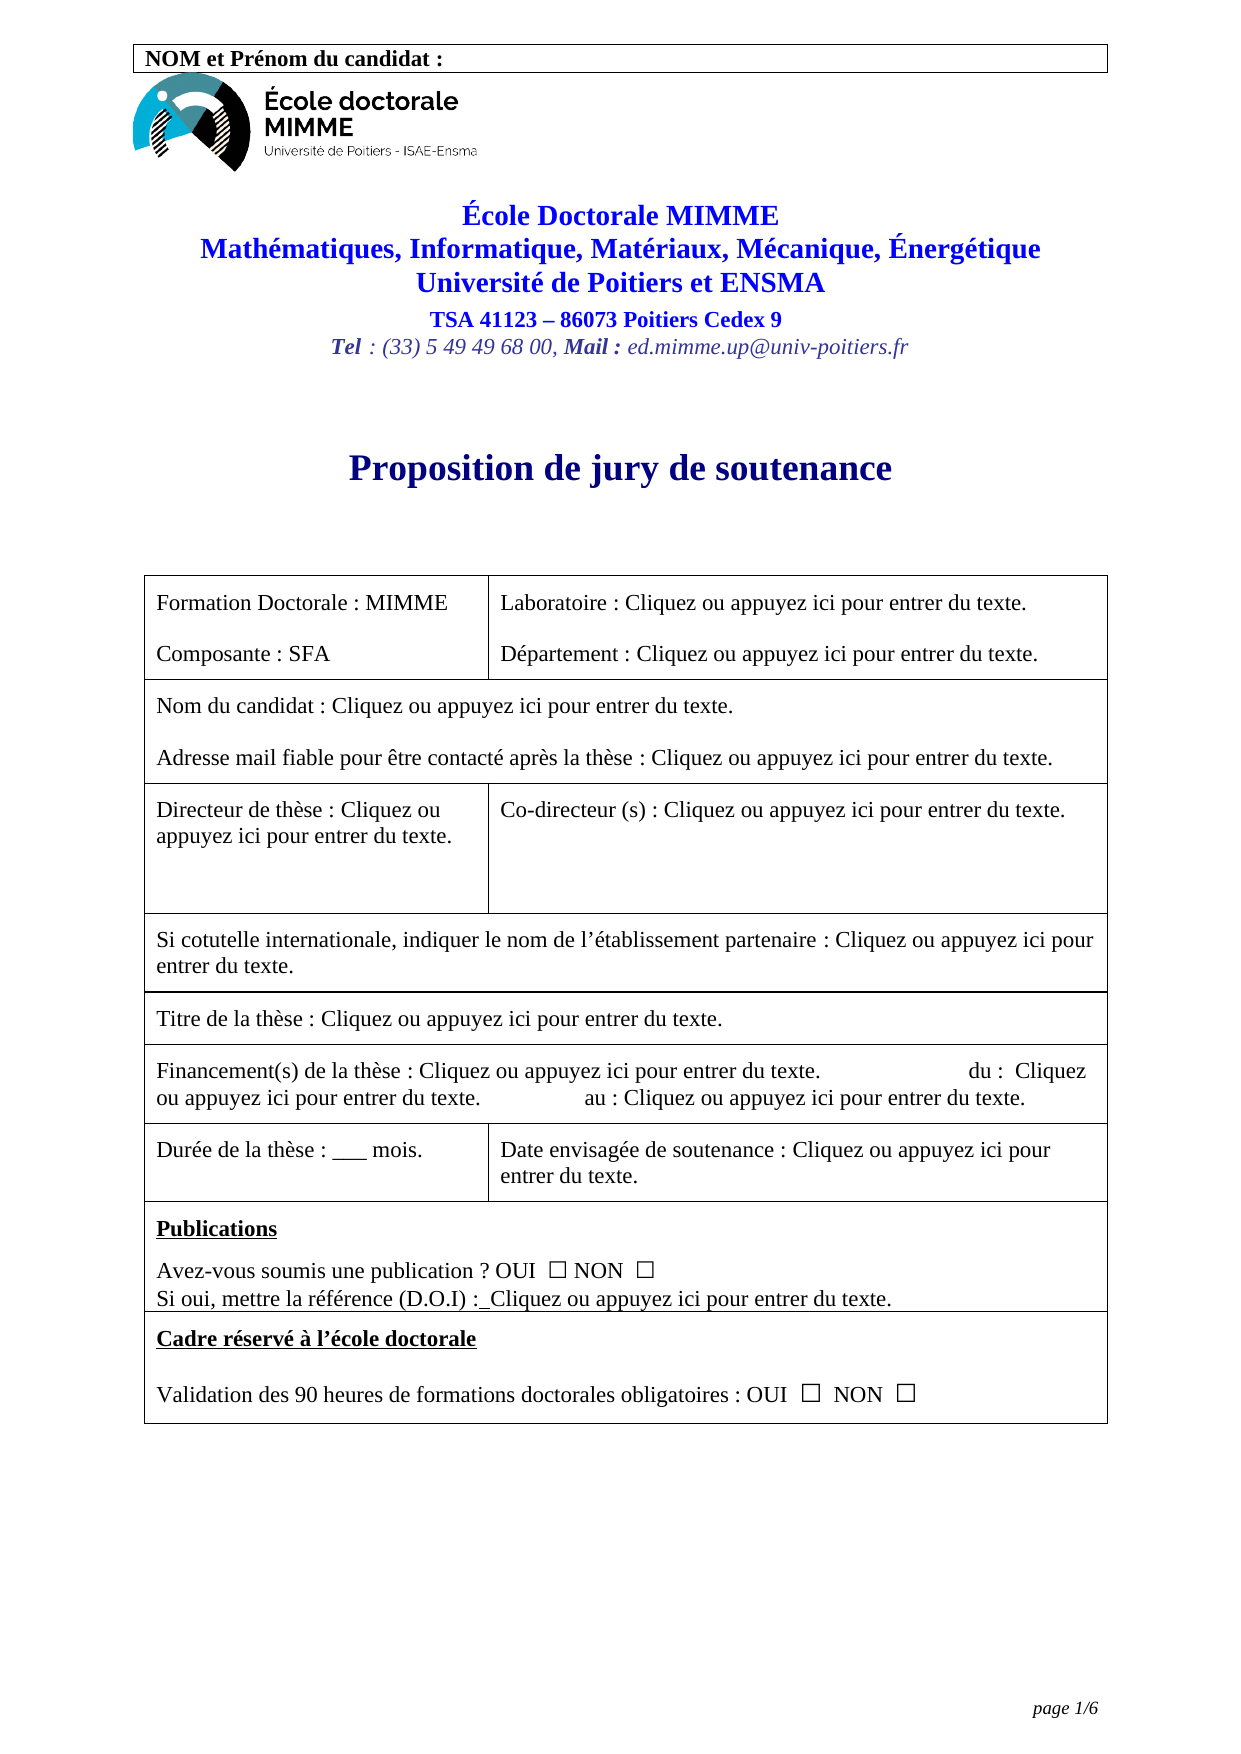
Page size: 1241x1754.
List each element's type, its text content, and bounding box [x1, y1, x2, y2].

table_header Laboratoire : Département : [489, 576, 1107, 679]
text Proposition de jury de soutenance [133, 446, 1108, 489]
picture [132, 72, 477, 172]
table_cell Durée de la thèse : mois. [145, 1124, 488, 1201]
text Tel : (33) 5 49 49 68 00, Mail : ed.mimme.up@univ-poitiers.fr [133, 333, 1108, 359]
table_cell Directeur de thèse : [145, 784, 488, 913]
table_cell Co-directeur (s) : [489, 784, 1107, 913]
text Université de Poitiers et ENSMA [133, 265, 1108, 298]
text École Doctorale MIMME [133, 198, 1108, 231]
table_cell Cadre réservé à l’école doctorale Validation des 90 heures de formations doctorales obligatoires : OUI NON [145, 1312, 1107, 1423]
text TSA 41123 – 86073 Poitiers Cedex 9 [133, 303, 1079, 333]
table_cell Date envisagée de soutenance : [489, 1124, 1107, 1201]
table_cell Titre de la thèse : [145, 993, 1107, 1044]
text Mathématiques, Informatique, Matériaux, Mécanique, Énergétique [133, 231, 1108, 265]
table_cell Financement(s) de la thèse : du : au : [145, 1045, 1107, 1122]
table_cell Publications Avez-vous soumis une publication ? OUI NON Si oui, mettre la référence (D.O.I) : [145, 1202, 1107, 1311]
table_header Formation Doctorale : MIMME Composante : [145, 576, 488, 679]
table_cell Nom du candidat : Adresse mail fiable pour être contacté après la thèse : [145, 680, 1107, 782]
table_cell Si cotutelle internationale, indiquer le nom de l’établissement partenaire : [145, 914, 1107, 991]
